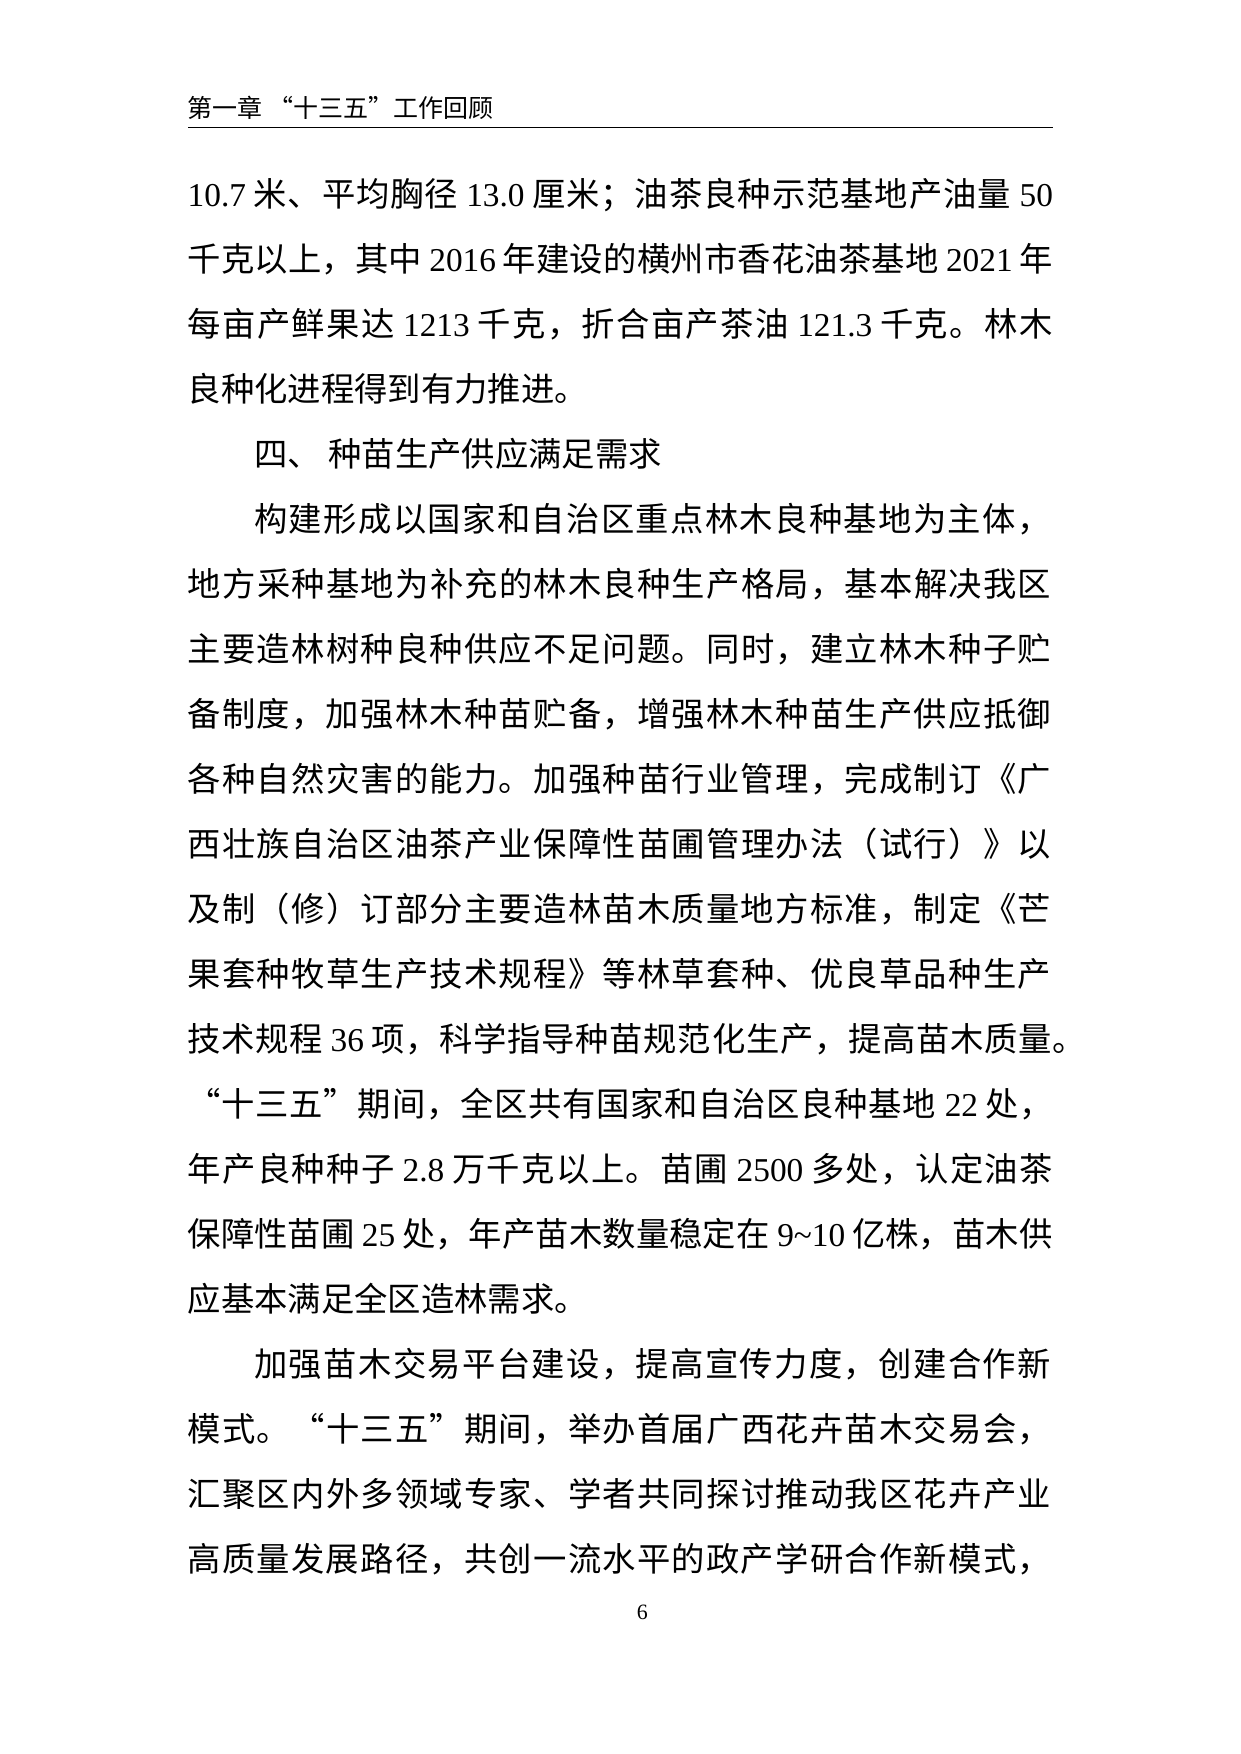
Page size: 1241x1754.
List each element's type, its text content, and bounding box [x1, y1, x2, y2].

text 构建形成以国家和自治区重点林木良种基地为主体，地方采种基地为补充的林木良种生产格局，基本解决我区主要造林树种良种供应不足问题。同时，建立林木种子贮备制度，加强林木种苗贮备，增强林木种苗生产供应抵御各种自然灾害的能力。加强种苗行业管理，完成制订《广西壮族自治区油茶产业保障性苗圃管理办法（试行）》以及制（修）订部分主要造林苗木质量地方标准，制定《芒果套种牧草生产技术规程》等林草套种、优良草品种生产技术规程36项，科学指导种苗规范化生产，提高苗木质量。“十三五”期间，全区共有国家和自治区良种基地22处，年产良种种子2.8万千克以上。苗圃2500多处，认定油茶保障性苗圃25处，年产苗木数量稳定在9~10亿株，苗木供应基本满足全区造林需求。 [187, 484, 1053, 1329]
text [187, 1329, 1053, 1589]
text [187, 159, 1053, 419]
subtitle 种苗生产供应满足需求 [187, 419, 1053, 484]
